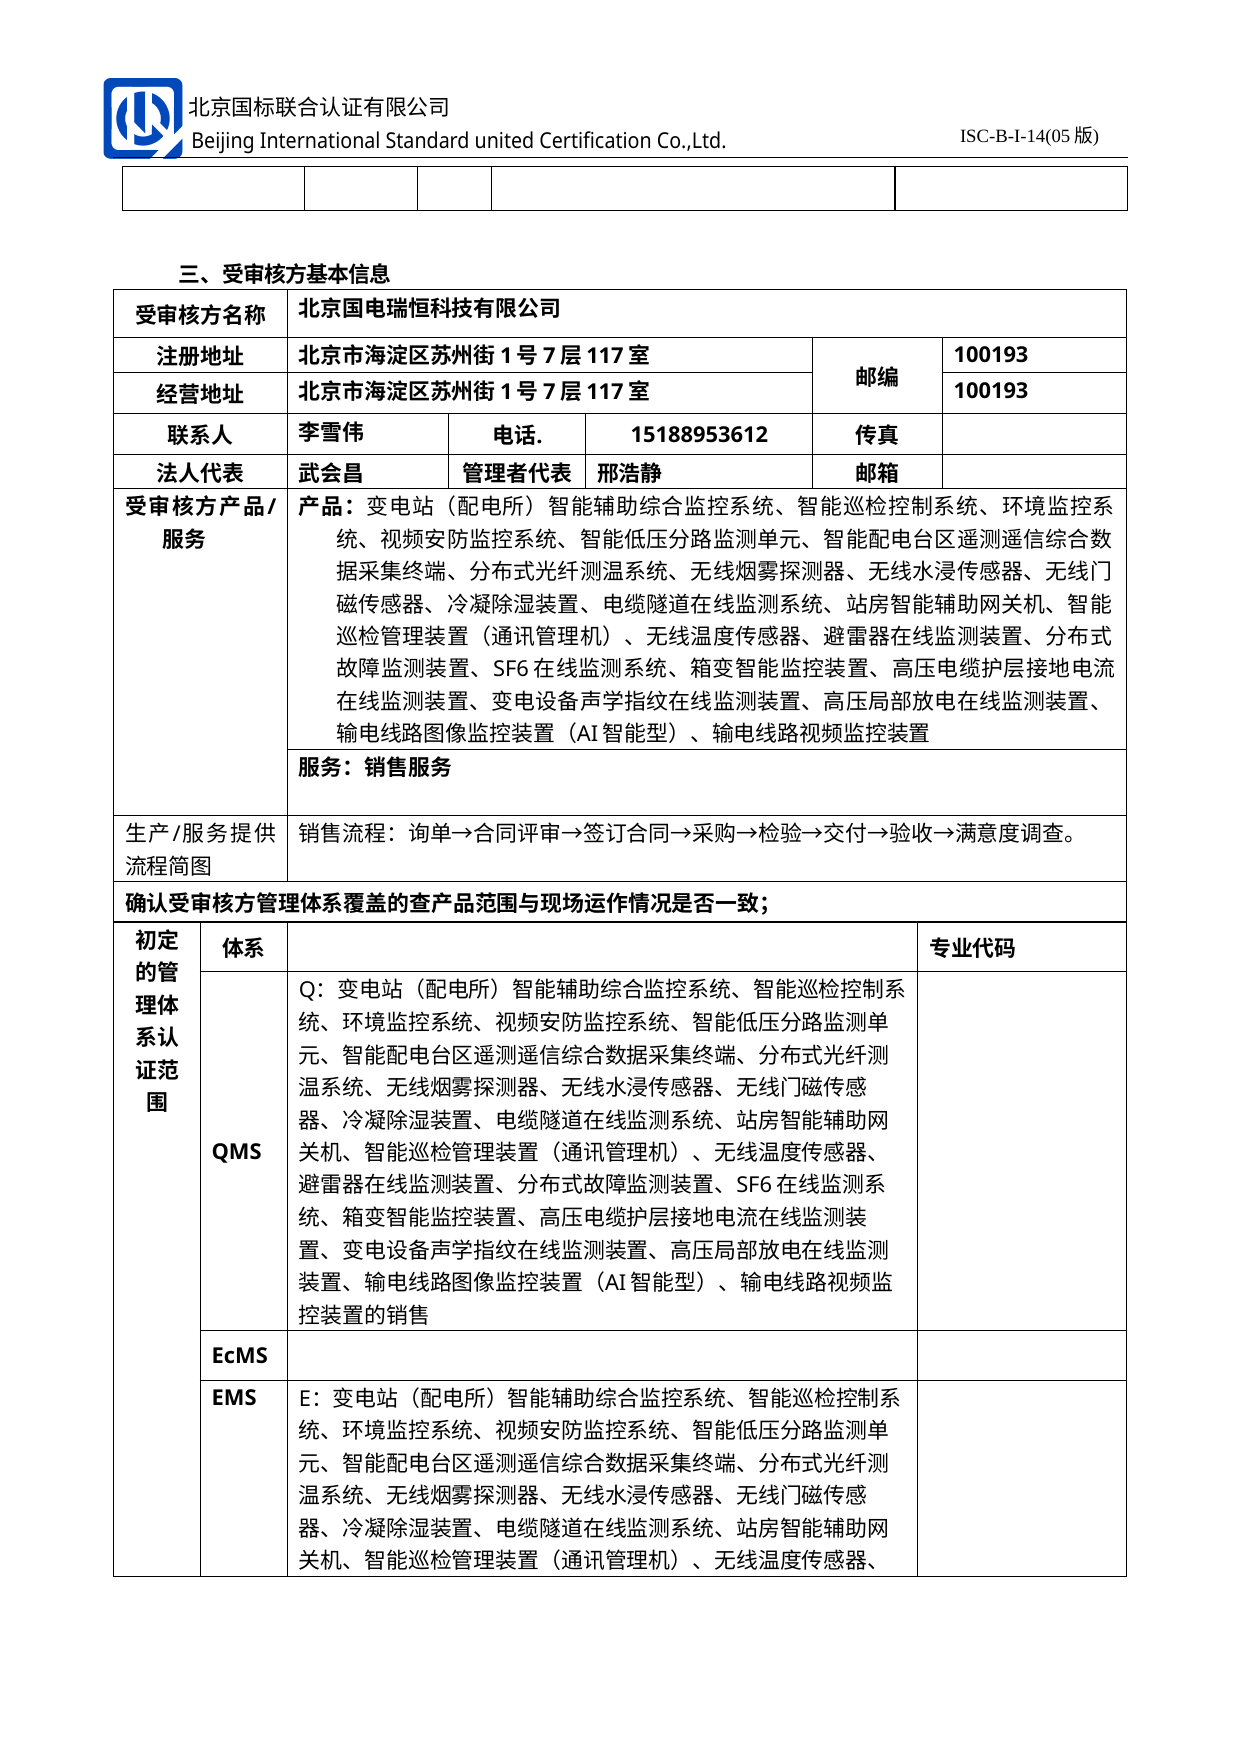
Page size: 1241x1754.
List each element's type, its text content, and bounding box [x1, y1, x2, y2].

table_cell 电话. [449, 414, 585, 454]
table_cell 确认受审核方管理体系覆盖的查产品范围与现场运作情况是否一致； [114, 882, 1126, 921]
table_cell 北京市海淀区苏州街1号7层117室 [288, 338, 812, 372]
table_cell [918, 972, 1126, 1330]
table_cell 传真 [813, 414, 942, 454]
table_cell 邢浩静 [586, 455, 812, 488]
table_cell 邮箱 [813, 455, 942, 488]
table_cell [918, 1381, 1126, 1576]
table_cell 100193 [943, 373, 1126, 413]
table_cell 管理者代表 [449, 455, 585, 488]
table_cell 产品：变电站（配电所）智能辅助综合监控系统、智能巡检控制系统、环境监控系统、视频安防监控系统、智能低压分路监测单元、智能配电台区遥测遥信综合数据采集终端、分布式光纤测温系统、无线烟雾探测器、无线水浸传感器、无线门磁传感器、冷凝除湿装置、电缆隧道在线监测系统、站房智能辅助网关机、智能巡检管理装置（通讯管理机）、无线温度传感器、避雷器在线监测装置、分布式故障监测装置、SF6在线监测系统、箱变智能监控装置、高压电缆护层接地电流在线监测装置、变电设备声学指纹在线监测装置、高压局部放电在线监测装置、输电线路图像监控装置（AI智能型）、输电线路视频监控装置 [288, 489, 1126, 749]
table_cell [288, 923, 917, 971]
table_cell 专业代码 [918, 923, 1126, 971]
table_cell 100193 [943, 338, 1126, 372]
table_cell [943, 455, 1126, 488]
table_cell 注册地址 [114, 338, 287, 372]
table_cell 北京市海淀区苏州街1号7层117室 [288, 373, 812, 413]
table_cell [305, 167, 417, 210]
table_cell [123, 167, 304, 210]
table_cell [288, 1331, 917, 1379]
table_cell [418, 167, 491, 210]
table_cell EcMS [201, 1331, 287, 1379]
table_cell 初定的管理体系认证范围 [114, 923, 200, 1576]
table_cell 李雪伟 [288, 414, 448, 454]
table_cell 武会昌 [288, 455, 448, 488]
table_cell EMS [201, 1381, 287, 1576]
table_cell [492, 167, 894, 210]
table_cell QMS [201, 972, 287, 1330]
table_cell 15188953612 [586, 414, 812, 454]
table_cell 销售流程：询单→合同评审→签订合同→采购→检验→交付→验收→满意度调查。 [288, 816, 1126, 881]
table_cell 邮编 [813, 338, 942, 413]
table_cell 受审核方产品/服务 [114, 489, 287, 815]
text 三、受审核方基本信息 [134, 257, 1128, 289]
table_cell [896, 167, 1127, 210]
table_cell 联系人 [114, 414, 287, 454]
table_cell 法人代表 [114, 455, 287, 488]
table_cell 服务：销售服务 [288, 750, 1126, 815]
picture [103, 78, 183, 159]
table_header 受审核方名称 [114, 290, 287, 337]
table_cell 经营地址 [114, 373, 287, 413]
table_cell 生产/服务提供流程简图 [114, 816, 287, 881]
table_cell Q：变电站（配电所）智能辅助综合监控系统、智能巡检控制系统、环境监控系统、视频安防监控系统、智能低压分路监测单元、智能配电台区遥测遥信综合数据采集终端、分布式光纤测温系统、无线烟雾探测器、无线水浸传感器、无线门磁传感器、冷凝除湿装置、电缆隧道在线监测系统、站房智能辅助网关机、智能巡检管理装置（通讯管理机）、无线温度传感器、避雷器在线监测装置、分布式故障监测装置、SF6在线监测系统、箱变智能监控装置、高压电缆护层接地电流在线监测装置、变电设备声学指纹在线监测装置、高压局部放电在线监测装置、输电线路图像监控装置（AI智能型）、输电线路视频监控装置的销售 [288, 972, 917, 1330]
table_cell [918, 1331, 1126, 1379]
table_header 北京国电瑞恒科技有限公司 [288, 290, 1126, 337]
table_cell [943, 414, 1126, 454]
table_cell 体系 [201, 923, 287, 971]
